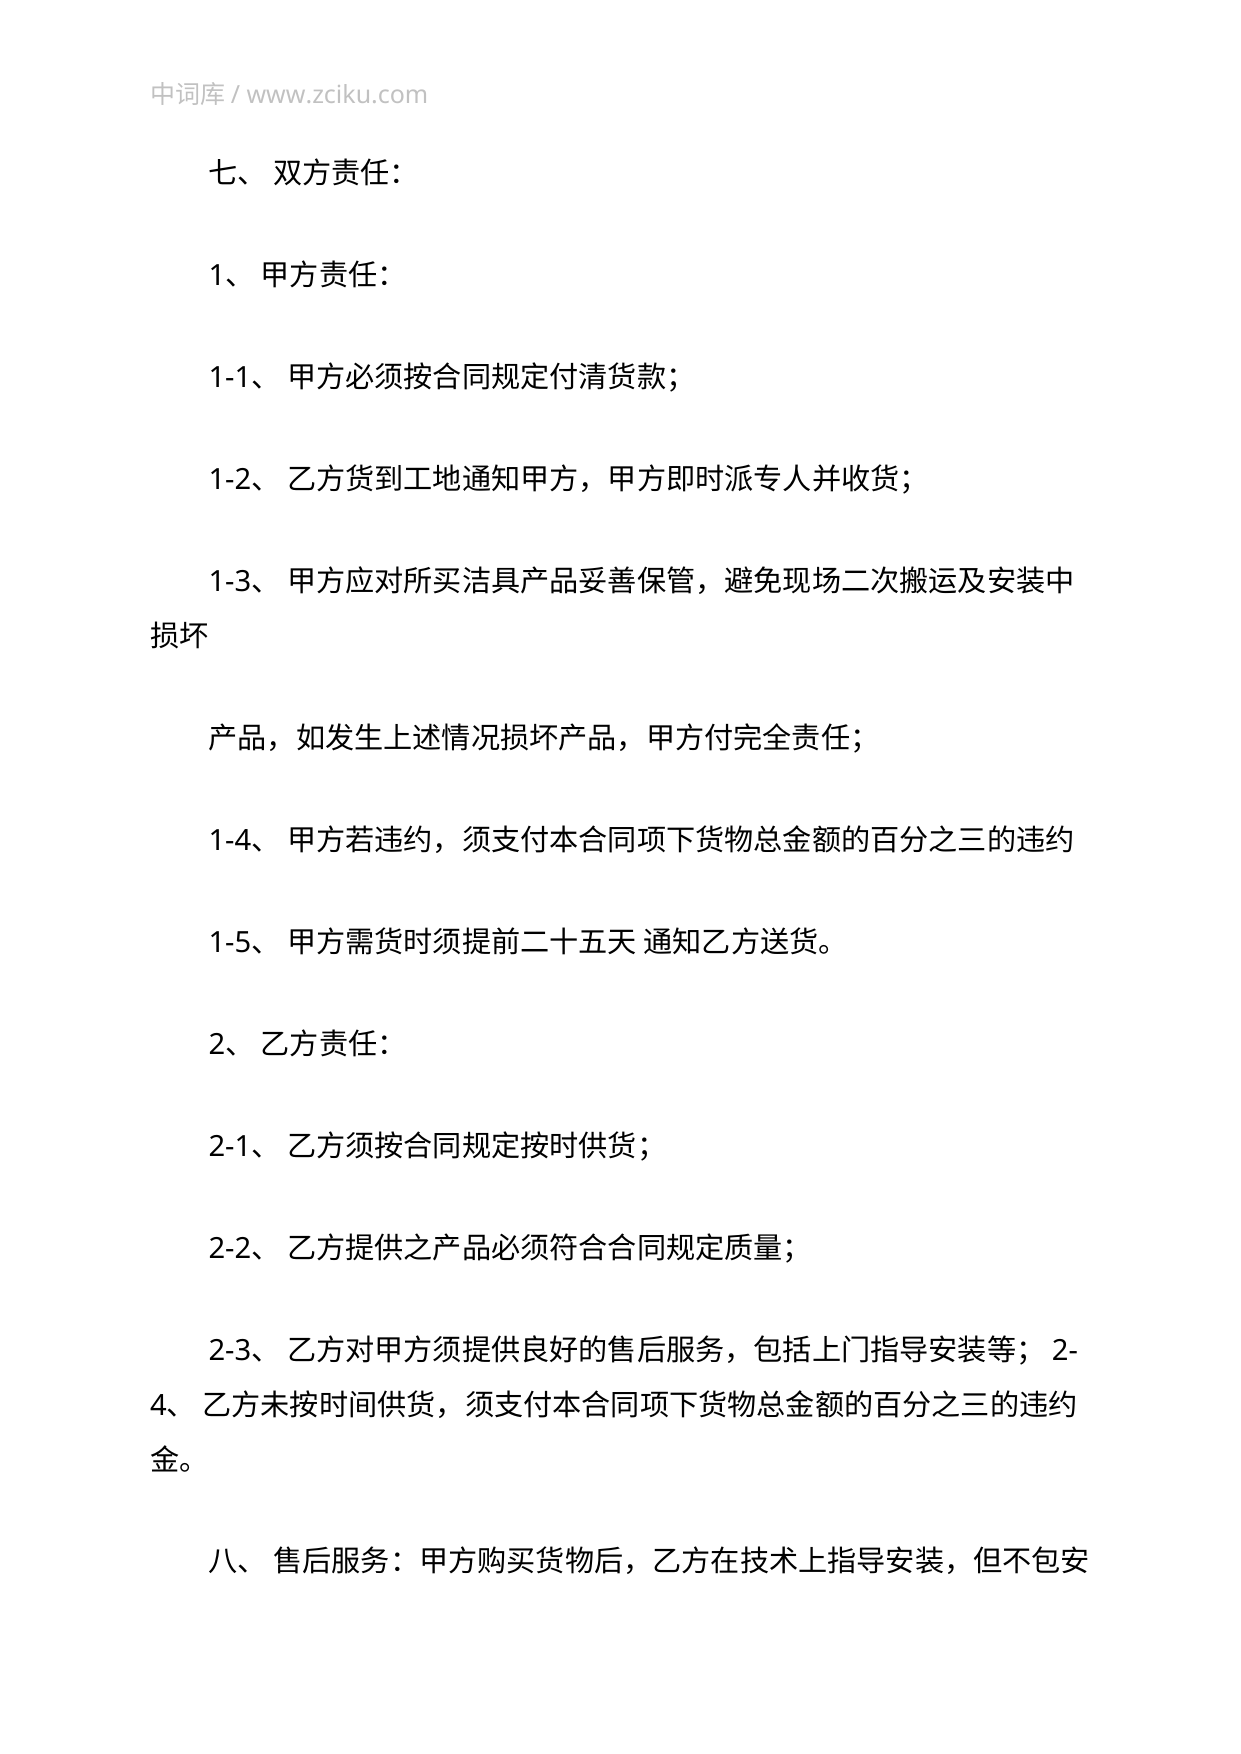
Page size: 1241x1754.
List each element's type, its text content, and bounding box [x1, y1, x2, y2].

text 2、 乙方责任： [150, 1020, 1090, 1063]
text 1-2、 乙方货到工地通知甲方，甲方即时派专人并收货； [150, 456, 1090, 498]
text 1、 甲方责任： [150, 252, 1090, 294]
text 1-3、 甲方应对所买洁具产品妥善保管，避免现场二次搬运及安装中损坏 [150, 558, 1090, 655]
text 产品，如发生上述情况损坏产品，甲方付完全责任； [150, 714, 1090, 757]
text 1-1、 甲方必须按合同规定付清货款； [150, 354, 1090, 396]
text 1-4、 甲方若违约，须支付本合同项下货物总金额的百分之三的违约 [150, 816, 1090, 859]
text 2-2、 乙方提供之产品必须符合合同规定质量； [150, 1224, 1090, 1267]
text 2-1、 乙方须按合同规定按时供货； [150, 1122, 1090, 1164]
text 七、 双方责任： [150, 150, 1090, 192]
text 1-5、 甲方需货时须提前二十五天 通知乙方送货。 [150, 918, 1090, 961]
text 八、 售后服务：甲方购买货物后，乙方在技术上指导安装，但不包安 [150, 1538, 1090, 1580]
text 2-3、 乙方对甲方须提供良好的售后服务，包括上门指导安装等； 2-4、 乙方未按时间供货，须支付本合同项下货物总金额的百分之三的违约金。 [150, 1326, 1090, 1478]
